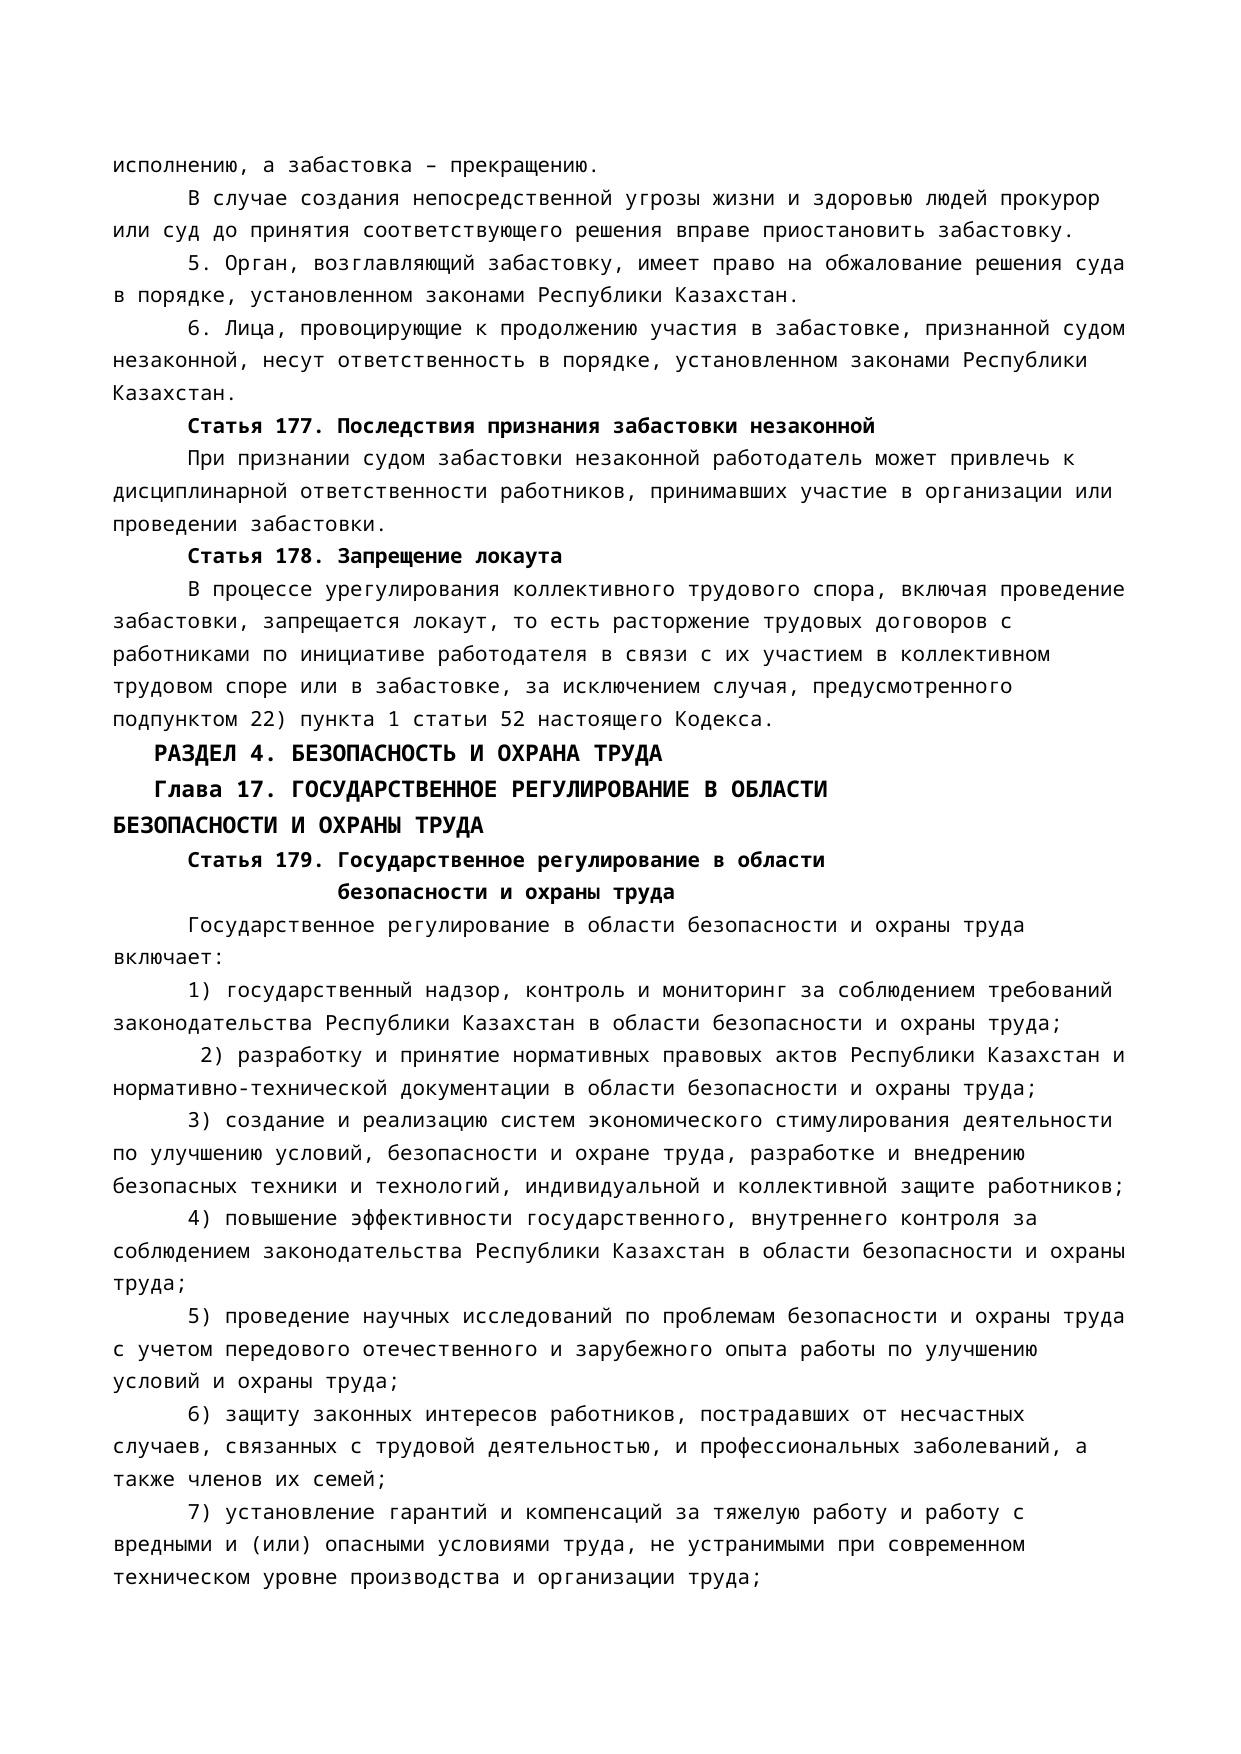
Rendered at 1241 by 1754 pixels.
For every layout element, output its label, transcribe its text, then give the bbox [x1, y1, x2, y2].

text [112, 910, 1128, 1590]
text При признании судом забастовки незаконной работодатель может привлечь к дисциплинарной ответственности работников, принимавших участие в организации или проведении забастовки. [112, 443, 1128, 537]
text В процессе урегулирования коллективного трудового спора, включая проведение забастовки, запрещается локаут, то есть расторжение трудовых договоров с работниками по инициативе работодателя в связи с их участием в коллективном трудовом споре или в забастовке, за исключением случая, предусмотренного подпунктом 22) пункта 1 статьи 52 настоящего Кодекса. [112, 574, 1128, 733]
text Статья 178. Запрещение локаута [112, 541, 1128, 570]
text РАЗДЕЛ 4. БЕЗОПАСНОСТЬ И ОХРАНА ТРУДА [112, 737, 1128, 768]
text Статья 177. Последствия признания забастовки незаконной [112, 411, 1128, 439]
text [112, 150, 1128, 407]
text Глава 17. ГОСУДАРСТВЕННОЕ РЕГУЛИРОВАНИЕ В ОБЛАСТИ БЕЗОПАСНОСТИ И ОХРАНЫ ТРУДА [112, 773, 1128, 840]
text Статья 179. Государственное регулирование в области безопасности и охраны труда [112, 845, 1128, 906]
